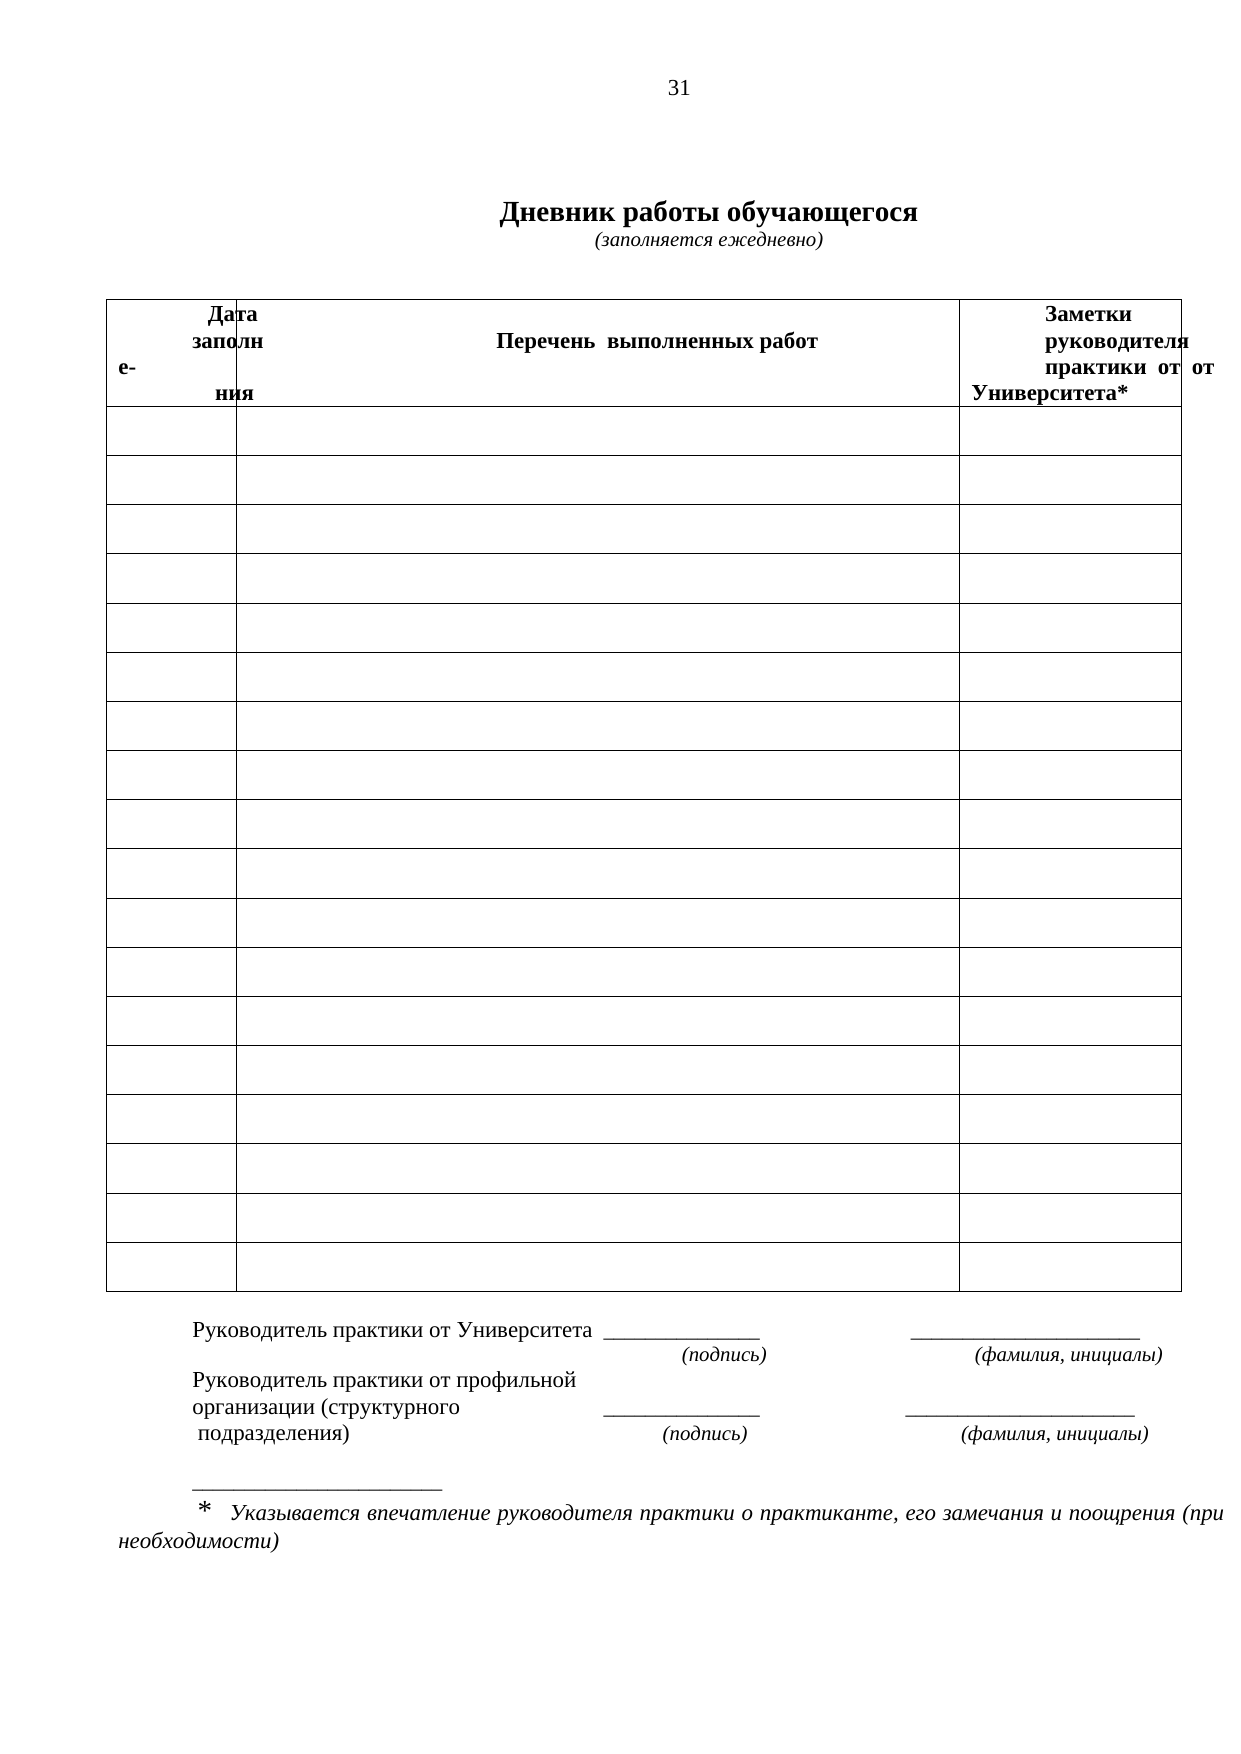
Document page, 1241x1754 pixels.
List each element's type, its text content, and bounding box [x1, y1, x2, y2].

table_cell [237, 1144, 959, 1192]
table_cell [237, 554, 959, 602]
table_cell [960, 1046, 1181, 1094]
table_cell [107, 456, 236, 504]
table_cell [960, 997, 1181, 1045]
table_cell [960, 899, 1181, 947]
text Руководитель практики от Университета _______________ ______________________ [118, 1316, 1226, 1342]
table_cell [960, 948, 1181, 996]
text * Указывается впечатление руководителя практики о практиканте, его замечания и поощрения (при необходимости) [118, 1493, 1226, 1553]
table_cell [107, 653, 236, 701]
table_header Заметки руководителя практики от от Университета* [960, 300, 1181, 406]
table_cell [107, 1243, 236, 1291]
table_cell [237, 604, 959, 652]
table_cell [237, 800, 959, 848]
table_cell [960, 604, 1181, 652]
table_cell [960, 1144, 1181, 1192]
text (заполняется ежедневно) [118, 227, 1226, 251]
table_cell [237, 899, 959, 947]
table_cell [960, 653, 1181, 701]
table_cell [107, 948, 236, 996]
table_cell [960, 407, 1181, 455]
table_cell [960, 1194, 1181, 1242]
table_cell [237, 1243, 959, 1291]
table_cell [960, 800, 1181, 848]
table_cell [107, 1046, 236, 1094]
table_cell [960, 1243, 1181, 1291]
table_cell [107, 1144, 236, 1192]
table_cell [237, 702, 959, 750]
text организации (структурного _______________ ______________________ [118, 1393, 1226, 1419]
table_cell [107, 849, 236, 897]
table_header Перечень выполненных работ [237, 300, 959, 406]
table_cell [237, 849, 959, 897]
table_cell [107, 554, 236, 602]
table_cell [107, 997, 236, 1045]
table_cell [107, 407, 236, 455]
table_cell [960, 456, 1181, 504]
table_cell [107, 1194, 236, 1242]
table_cell [960, 751, 1181, 799]
table_cell [107, 702, 236, 750]
text Руководитель практики от профильной [118, 1366, 1226, 1393]
table_cell [237, 948, 959, 996]
table_header Дата заполне- ния [107, 300, 236, 406]
text подразделения) (подпись) (фамилия, инициалы) [118, 1419, 1226, 1445]
table_cell [237, 505, 959, 553]
table_cell [107, 1095, 236, 1143]
table_cell [960, 702, 1181, 750]
table_cell [107, 899, 236, 947]
table_cell [960, 849, 1181, 897]
text Дневник работы обучающегося [118, 194, 1226, 227]
text (подпись) (фамилия, инициалы) [118, 1342, 1226, 1366]
table_cell [107, 800, 236, 848]
table_cell [237, 997, 959, 1045]
table_cell [237, 456, 959, 504]
table_cell [960, 1095, 1181, 1143]
table_cell [237, 1095, 959, 1143]
table_cell [237, 1046, 959, 1094]
table_cell [237, 1194, 959, 1242]
table_cell [237, 751, 959, 799]
table_cell [960, 554, 1181, 602]
table_cell [107, 505, 236, 553]
table_cell [237, 407, 959, 455]
text ________________________ [118, 1469, 1226, 1493]
table_cell [107, 751, 236, 799]
table_cell [107, 604, 236, 652]
table_cell [960, 505, 1181, 553]
table_cell [237, 653, 959, 701]
